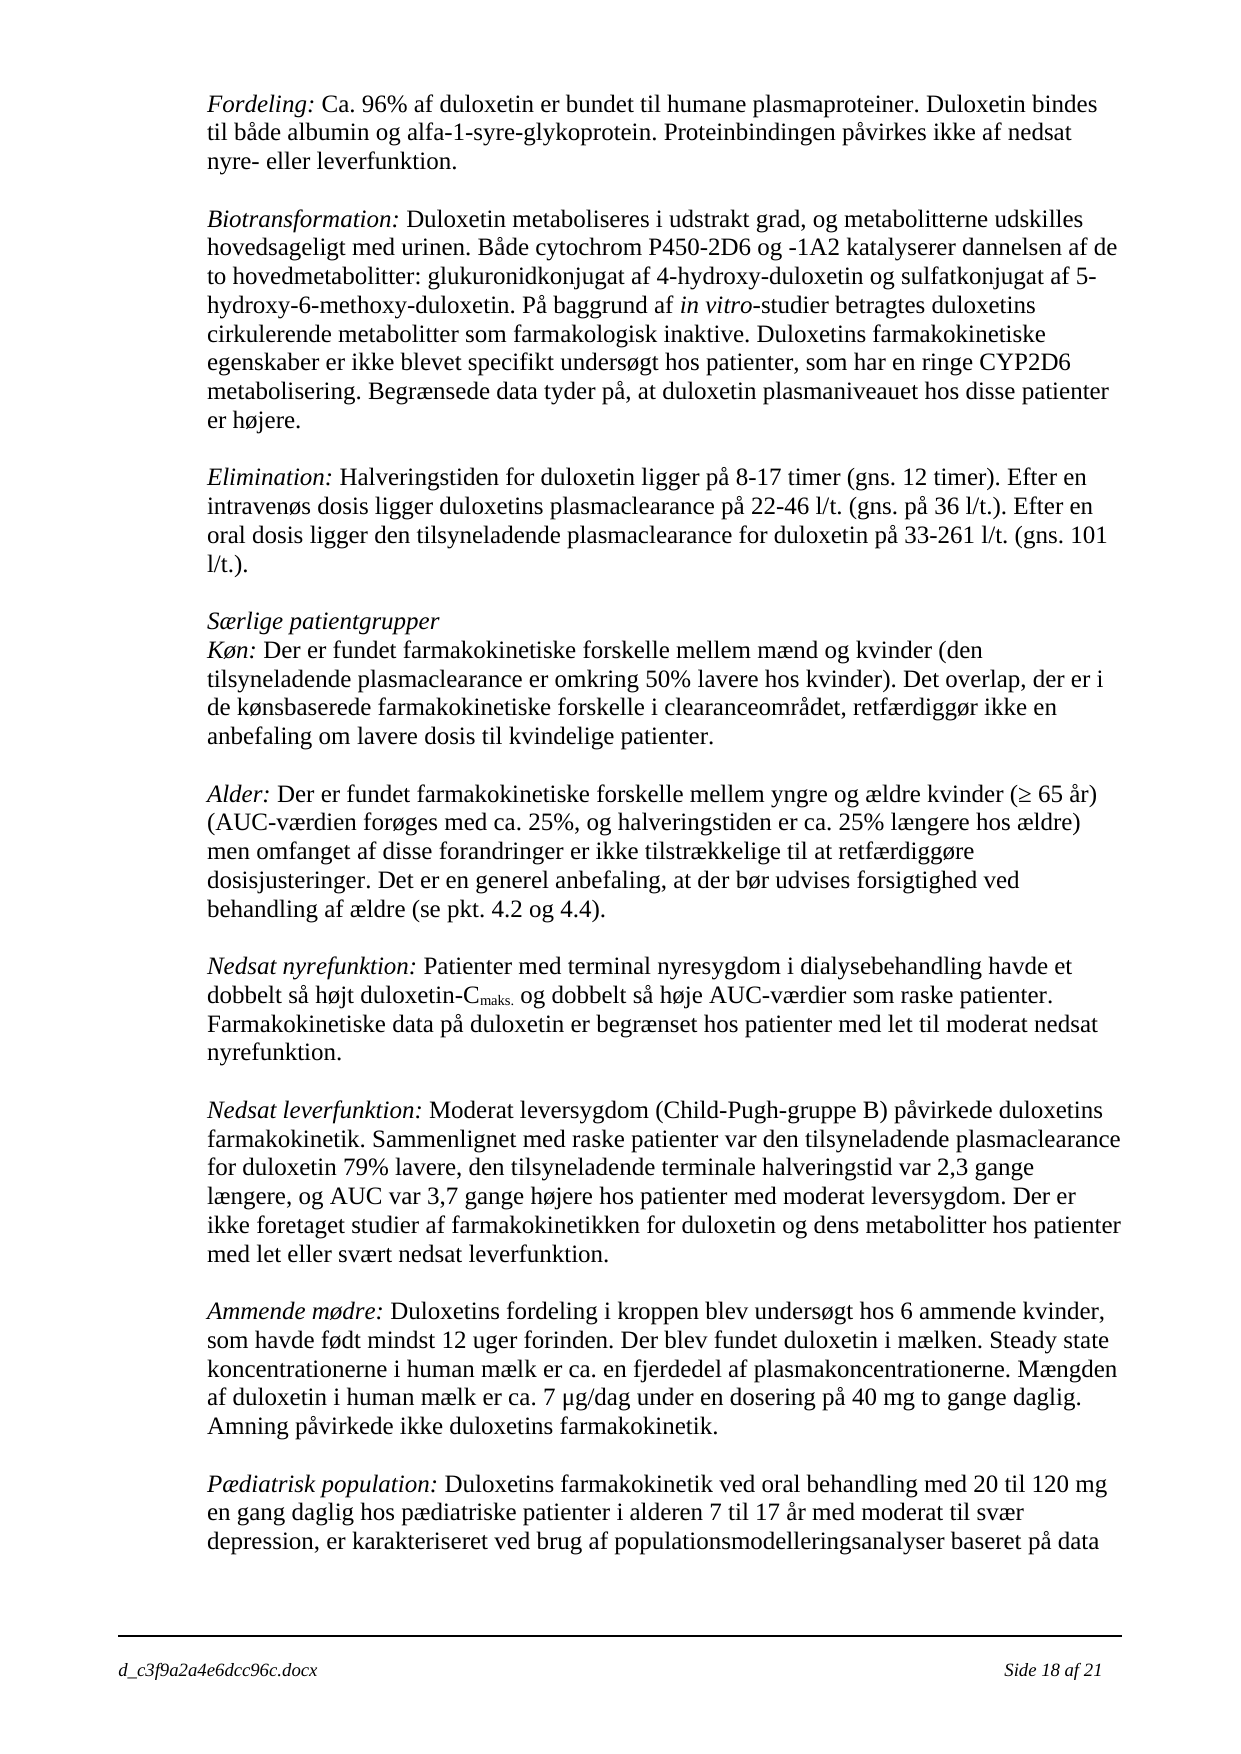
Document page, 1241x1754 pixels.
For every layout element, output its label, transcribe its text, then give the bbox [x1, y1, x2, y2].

text Alder: Der er fundet farmakokinetiske forskelle mellem yngre og ældre kvinder (≥ 65 år) (AUC-værdien forøges med ca. 25%, og halveringstiden er ca. 25% længere hos ældre) men omfanget af disse forandringer er ikke tilstrækkelige til at retfærdiggøre dosisjusteringer. Det er en generel anbefaling, at der bør udvises forsigtighed ved behandling af ældre (se pkt. 4.2 og 4.4). [207, 779, 1122, 922]
text Køn: Der er fundet farmakokinetiske forskelle mellem mænd og kvinder (den tilsyneladende plasmaclearance er omkring 50% lavere hos kvinder). Det overlap, der er i de kønsbaserede farmakokinetiske forskelle i clearanceområdet, retfærdiggør ikke en anbefaling om lavere dosis til kvindelige patienter. [207, 635, 1122, 750]
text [207, 1469, 1122, 1555]
text Særlige patientgrupper [207, 606, 1122, 635]
text Biotransformation: Duloxetin metaboliseres i udstrakt grad, og metabolitterne udskilles hovedsageligt med urinen. Både cytochrom P450-2D6 og -1A2 katalyserer dannelsen af de to hovedmetabolitter: glukuronidkonjugat af 4-hydroxy-duloxetin og sulfatkonjugat af 5-hydroxy-6-methoxy-duloxetin. På baggrund af in vitro-studier betragtes duloxetins cirkulerende metabolitter som farmakologisk inaktive. Duloxetins farmakokinetiske egenskaber er ikke blevet specifikt undersøgt hos patienter, som har en ringe CYP2D6 metabolisering. Begrænsede data tyder på, at duloxetin plasmaniveauet hos disse patienter er højere. [207, 204, 1122, 434]
text Elimination: Halveringstiden for duloxetin ligger på 8-17 timer (gns. 12 timer). Efter en intravenøs dosis ligger duloxetins plasmaclearance på 22-46 l/t. (gns. på 36 l/t.). Efter en oral dosis ligger den tilsyneladende plasmaclearance for duloxetin på 33-261 l/t. (gns. 101 l/t.). [207, 462, 1122, 577]
text Fordeling: Ca. 96% af duloxetin er bundet til humane plasmaproteiner. Duloxetin bindes til både albumin og alfa-1-syre-glykoprotein. Proteinbindingen påvirkes ikke af nedsat nyre- eller leverfunktion. [207, 89, 1122, 175]
text Nedsat leverfunktion: Moderat leversygdom (Child-Pugh-gruppe B) påvirkede duloxetins farmakokinetik. Sammenlignet med raske patienter var den tilsyneladende plasmaclearance for duloxetin 79% lavere, den tilsyneladende terminale halveringstid var 2,3 gange længere, og AUC var 3,7 gange højere hos patienter med moderat leversygdom. Der er ikke foretaget studier af farmakokinetikken for duloxetin og dens metabolitter hos patienter med let eller svært nedsat leverfunktion. [207, 1095, 1122, 1267]
text Nedsat nyrefunktion: Patienter med terminal nyresygdom i dialysebehandling havde et dobbelt så højt duloxetin-Cmaks. og dobbelt så høje AUC-værdier som raske patienter. Farmakokinetiske data på duloxetin er begrænset hos patienter med let til moderat nedsat nyrefunktion. [207, 951, 1122, 1066]
text Ammende mødre: Duloxetins fordeling i kroppen blev undersøgt hos 6 ammende kvinder, som havde født mindst 12 uger forinden. Der blev fundet duloxetin i mælken. Steady state koncentrationerne i human mælk er ca. en fjerdedel af plasmakoncentrationerne. Mængden af duloxetin i human mælk er ca. 7 μg/dag under en dosering på 40 mg to gange daglig. Amning påvirkede ikke duloxetins farmakokinetik. [207, 1296, 1122, 1440]
